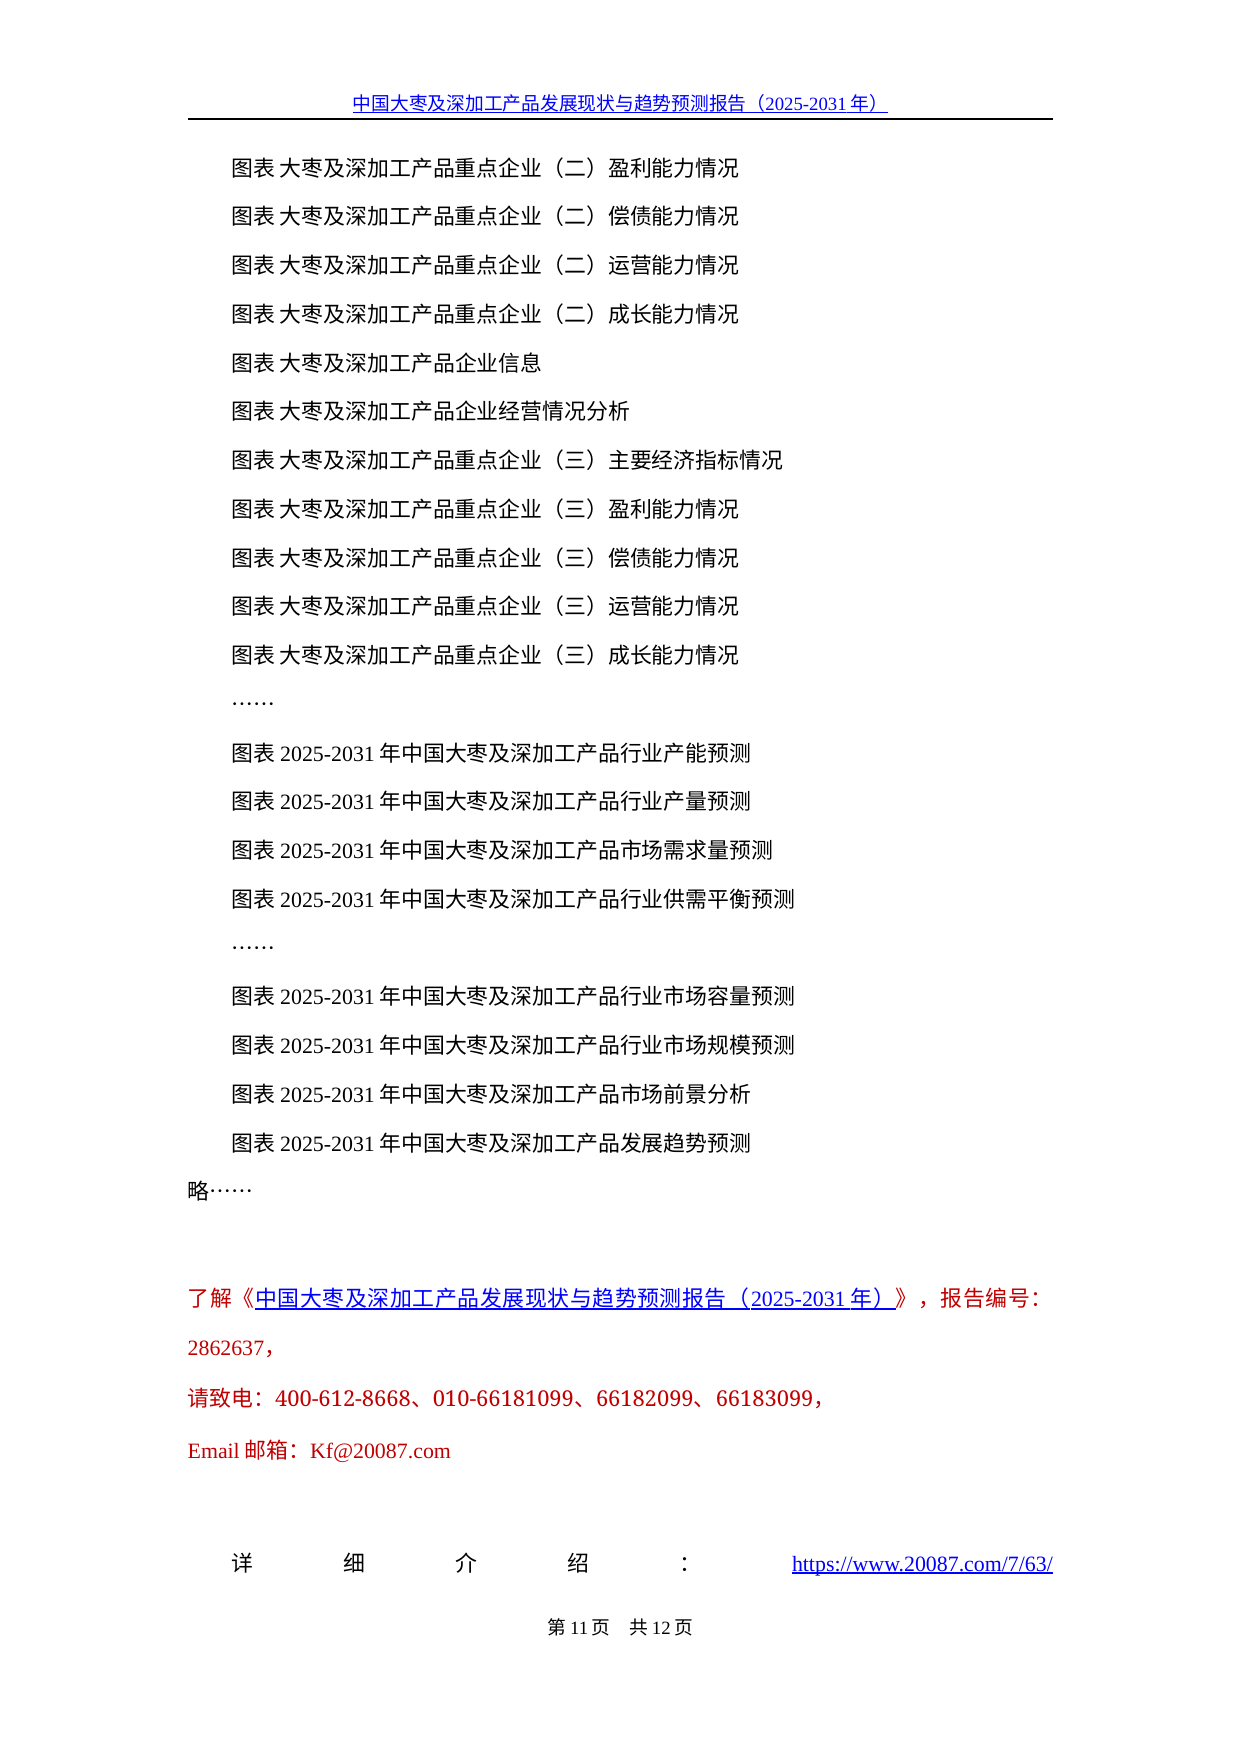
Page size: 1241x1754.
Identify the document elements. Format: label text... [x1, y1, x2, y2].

text 了解《中国大枣及深加工产品发展现状与趋势预测报告（2025-2031年）》，报告编号：2862637， [187, 1280, 1053, 1362]
text Email邮箱：Kf@20087.com [187, 1432, 1053, 1465]
text 请致电：400-612-8668、010-66181099、66182099、66183099， [187, 1381, 1053, 1413]
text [187, 1545, 1053, 1578]
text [187, 150, 1053, 1206]
